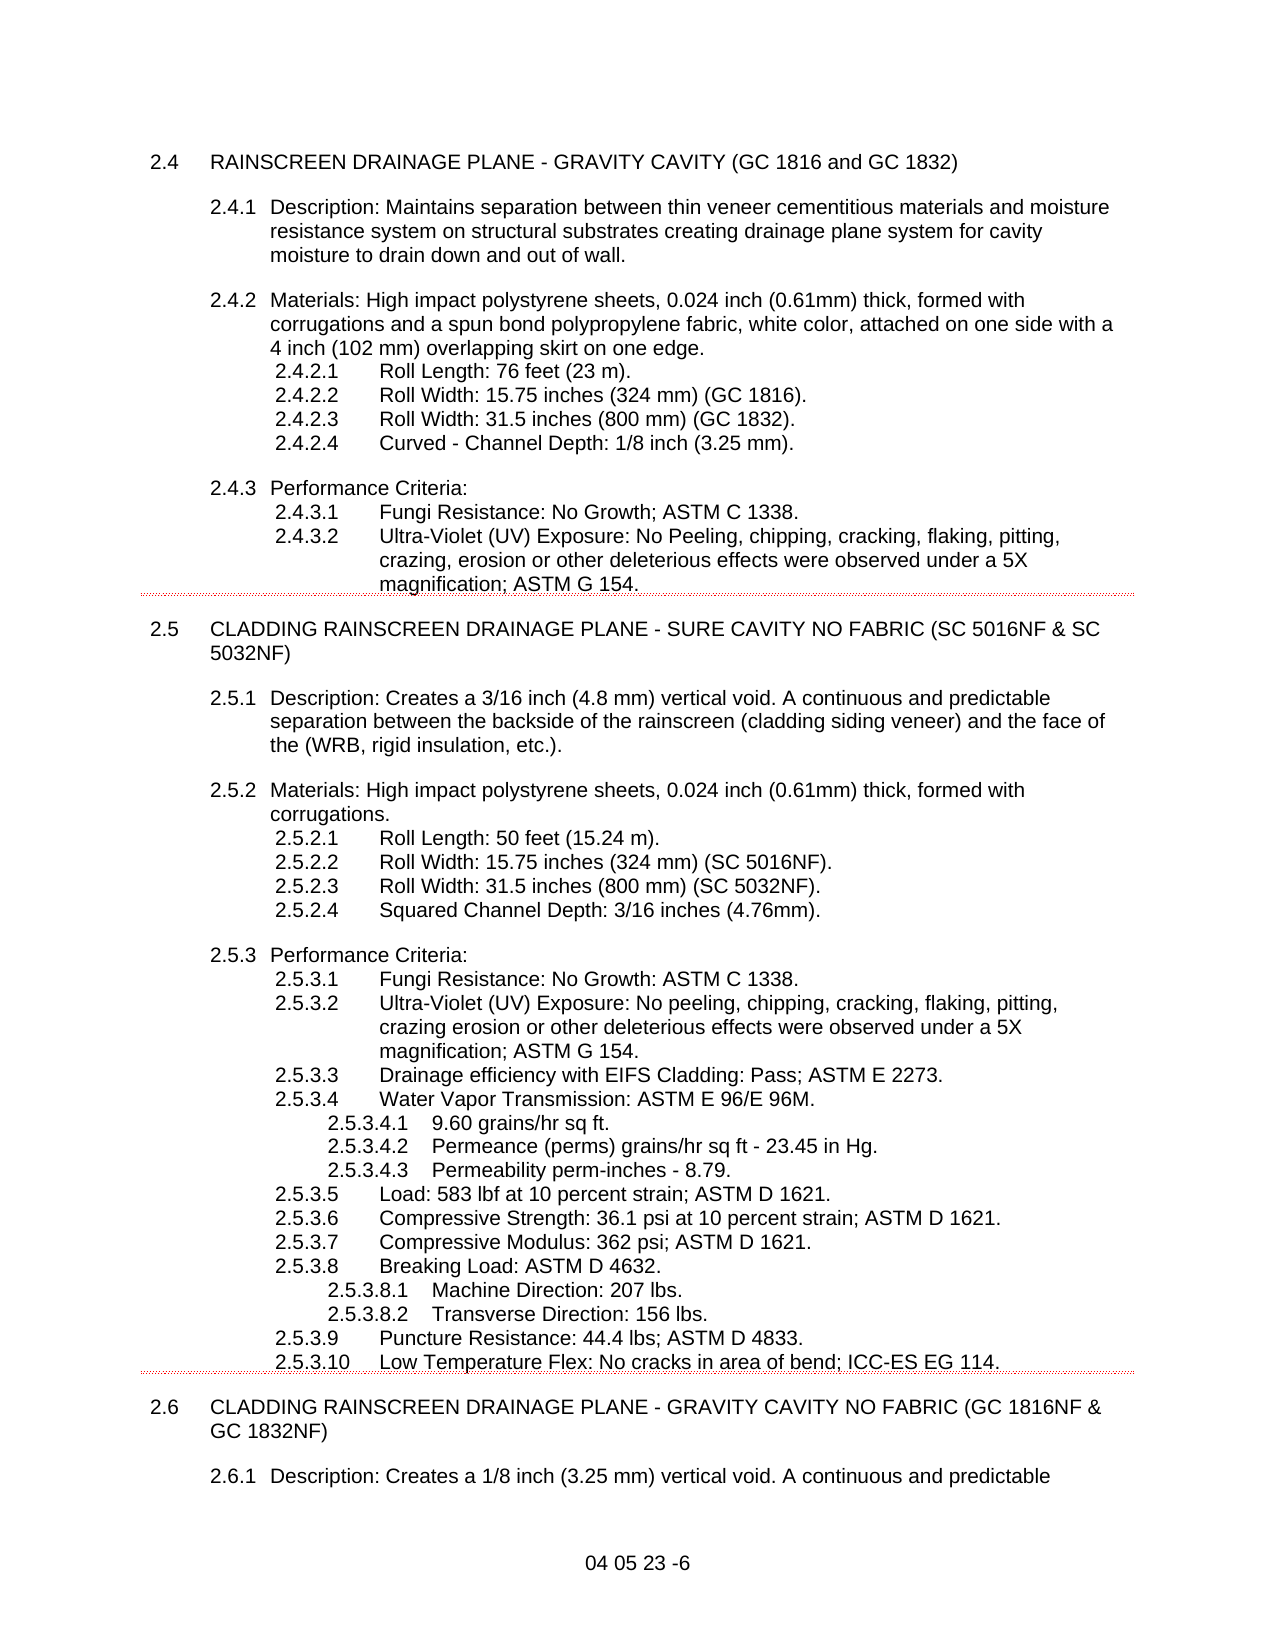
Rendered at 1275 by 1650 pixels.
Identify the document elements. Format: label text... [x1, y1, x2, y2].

list Description: Maintains separation between thin veneer cementitious materials and moisture resistance system on structural substrates creating drainage plane system for cavity moisture to drain down and out of wall. [210, 195, 1125, 267]
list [210, 1463, 1125, 1487]
list Description: Creates a 3/16 inch (4.8 mm) vertical void. A continuous and predictable separation between the backside of the rainscreen (cladding siding veneer) and the face of the (WRB, rigid insulation, etc.). [210, 685, 1125, 757]
list Permeance (perms) grains/hr sq ft - 23.45 in Hg. [327, 1134, 1125, 1158]
list Fungi Resistance: No Growth: ASTM C 1338. [275, 967, 1125, 991]
list Squared Channel Depth: 3/16 inches (4.76mm). [275, 898, 1125, 922]
list CLADDING RAINSCREEN DRAINAGE PLANE - GRAVITY CAVITY NO FABRIC (GC 1816NF & GC 1832NF) [150, 1395, 1125, 1443]
list Roll Length: 76 feet (23 m). [275, 359, 1125, 383]
list Breaking Load: ASTM D 4632. [275, 1254, 1125, 1278]
list Compressive Modulus: 362 psi; ASTM D 1621. [275, 1230, 1125, 1254]
list Puncture Resistance: 44.4 lbs; ASTM D 4833. [275, 1326, 1125, 1350]
list Compressive Strength: 36.1 psi at 10 percent strain; ASTM D 1621. [275, 1206, 1125, 1230]
list Roll Length: 50 feet (15.24 m). [275, 826, 1125, 850]
list Load: 583 lbf at 10 percent strain; ASTM D 1621. [275, 1182, 1125, 1206]
list Roll Width: 15.75 inches (324 mm) (SC 5016NF). [275, 850, 1125, 874]
list Roll Width: 15.75 inches (324 mm) (GC 1816). [275, 383, 1125, 407]
list CLADDING RAINSCREEN DRAINAGE PLANE - SURE CAVITY NO FABRIC (SC 5016NF & SC 5032NF) [150, 617, 1125, 664]
list Transverse Direction: 156 lbs. [327, 1302, 1125, 1326]
list Low Temperature Flex: No cracks in area of bend; ICC-ES EG 114. [275, 1350, 1125, 1374]
list 9.60 grains/hr sq ft. [327, 1110, 1125, 1134]
list Materials: High impact polystyrene sheets, 0.024 inch (0.61mm) thick, formed with corrugations and a spun bond polypropylene fabric, white color, attached on one side with a 4 inch (102 mm) overlapping skirt on one edge. [210, 287, 1125, 359]
list Ultra-Violet (UV) Exposure: No Peeling, chipping, cracking, flaking, pitting, crazing, erosion or other deleterious effects were observed under a 5X magnification; ASTM G 154. [275, 524, 1125, 596]
list Drainage efficiency with EIFS Cladding: Pass; ASTM E 2273. [275, 1062, 1125, 1086]
list Curved - Channel Depth: 1/8 inch (3.25 mm). [275, 431, 1125, 455]
list Materials: High impact polystyrene sheets, 0.024 inch (0.61mm) thick, formed with corrugations. [210, 778, 1125, 826]
list Permeability perm-inches - 8.79. [327, 1158, 1125, 1182]
list RAINSCREEN DRAINAGE PLANE - GRAVITY CAVITY (GC 1816 and GC 1832) [150, 150, 1125, 174]
list Water Vapor Transmission: ASTM E 96/E 96M. [275, 1086, 1125, 1110]
list Fungi Resistance: No Growth; ASTM C 1338. [275, 500, 1125, 524]
list Performance Criteria: [210, 943, 1125, 967]
list Roll Width: 31.5 inches (800 mm) (SC 5032NF). [275, 874, 1125, 898]
list Ultra-Violet (UV) Exposure: No peeling, chipping, cracking, flaking, pitting, crazing erosion or other deleterious effects were observed under a 5X magnification; ASTM G 154. [275, 991, 1125, 1062]
list Machine Direction: 207 lbs. [327, 1278, 1125, 1302]
list Performance Criteria: [210, 476, 1125, 500]
list Roll Width: 31.5 inches (800 mm) (GC 1832). [275, 407, 1125, 431]
